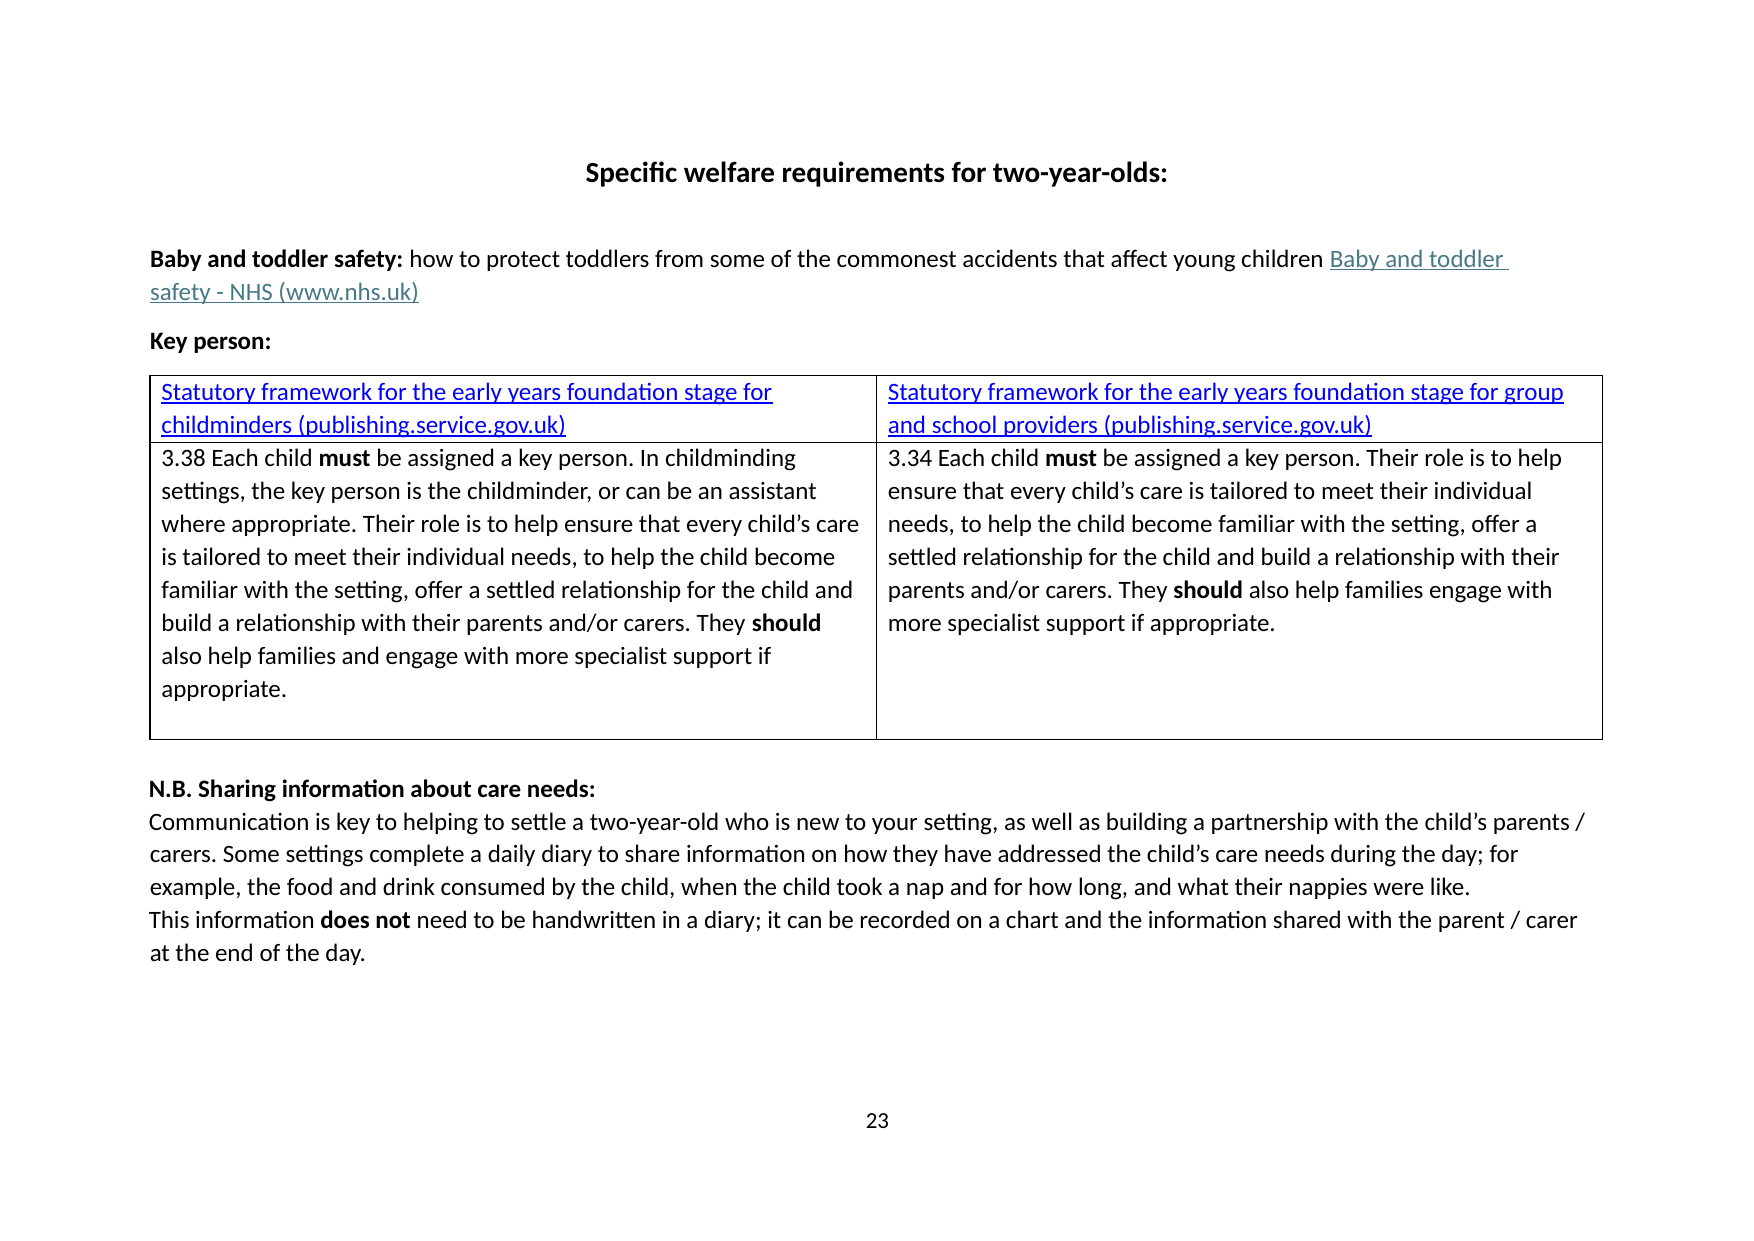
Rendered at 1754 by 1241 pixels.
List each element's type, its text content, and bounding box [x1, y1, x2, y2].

text N.B. Sharing information about care needs: [148, 773, 1604, 803]
text Baby and toddler safety: how to protect toddlers from some of the commonest accidents that affect young children Baby and toddler safety - NHS (www.nhs.uk) [150, 243, 1528, 306]
table_header Statutory framework for the early years foundation stage for childminders (publishing.service.gov.uk) [151, 376, 876, 442]
text Key person: [150, 325, 1528, 356]
table_cell 3.34 Each child must be assigned a key person. Their role is to help ensure that every child’s care is tailored to meet their individual needs, to help the child become familiar with the setting, offer a settled relationship for the child and build a relationship with their parents and/or carers. They should also help families engage with more specialist support if appropriate. [877, 443, 1602, 739]
text This information does not need to be handwritten in a diary; it can be recorded on a chart and the information shared with the parent / carer at the end of the day. [148, 904, 1604, 968]
text Specific welfare requirements for two-year-olds: [150, 154, 1604, 190]
table_header Statutory framework for the early years foundation stage for group and school providers (publishing.service.gov.uk) [877, 376, 1602, 442]
table_cell 3.38 Each child must be assigned a key person. In childminding settings, the key person is the childminder, or can be an assistant where appropriate. Their role is to help ensure that every child’s care is tailored to meet their individual needs, to help the child become familiar with the setting, offer a settled relationship for the child and build a relationship with their parents and/or carers. They should also help families and engage with more specialist support if appropriate. [151, 443, 876, 739]
text Communication is key to helping to settle a two-year-old who is new to your setting, as well as building a partnership with the child’s parents / carers. Some settings complete a daily diary to share information on how they have addressed the child’s care needs during the day; for example, the food and drink consumed by the child, when the child took a nap and for how long, and what their nappies were like. [148, 806, 1604, 902]
